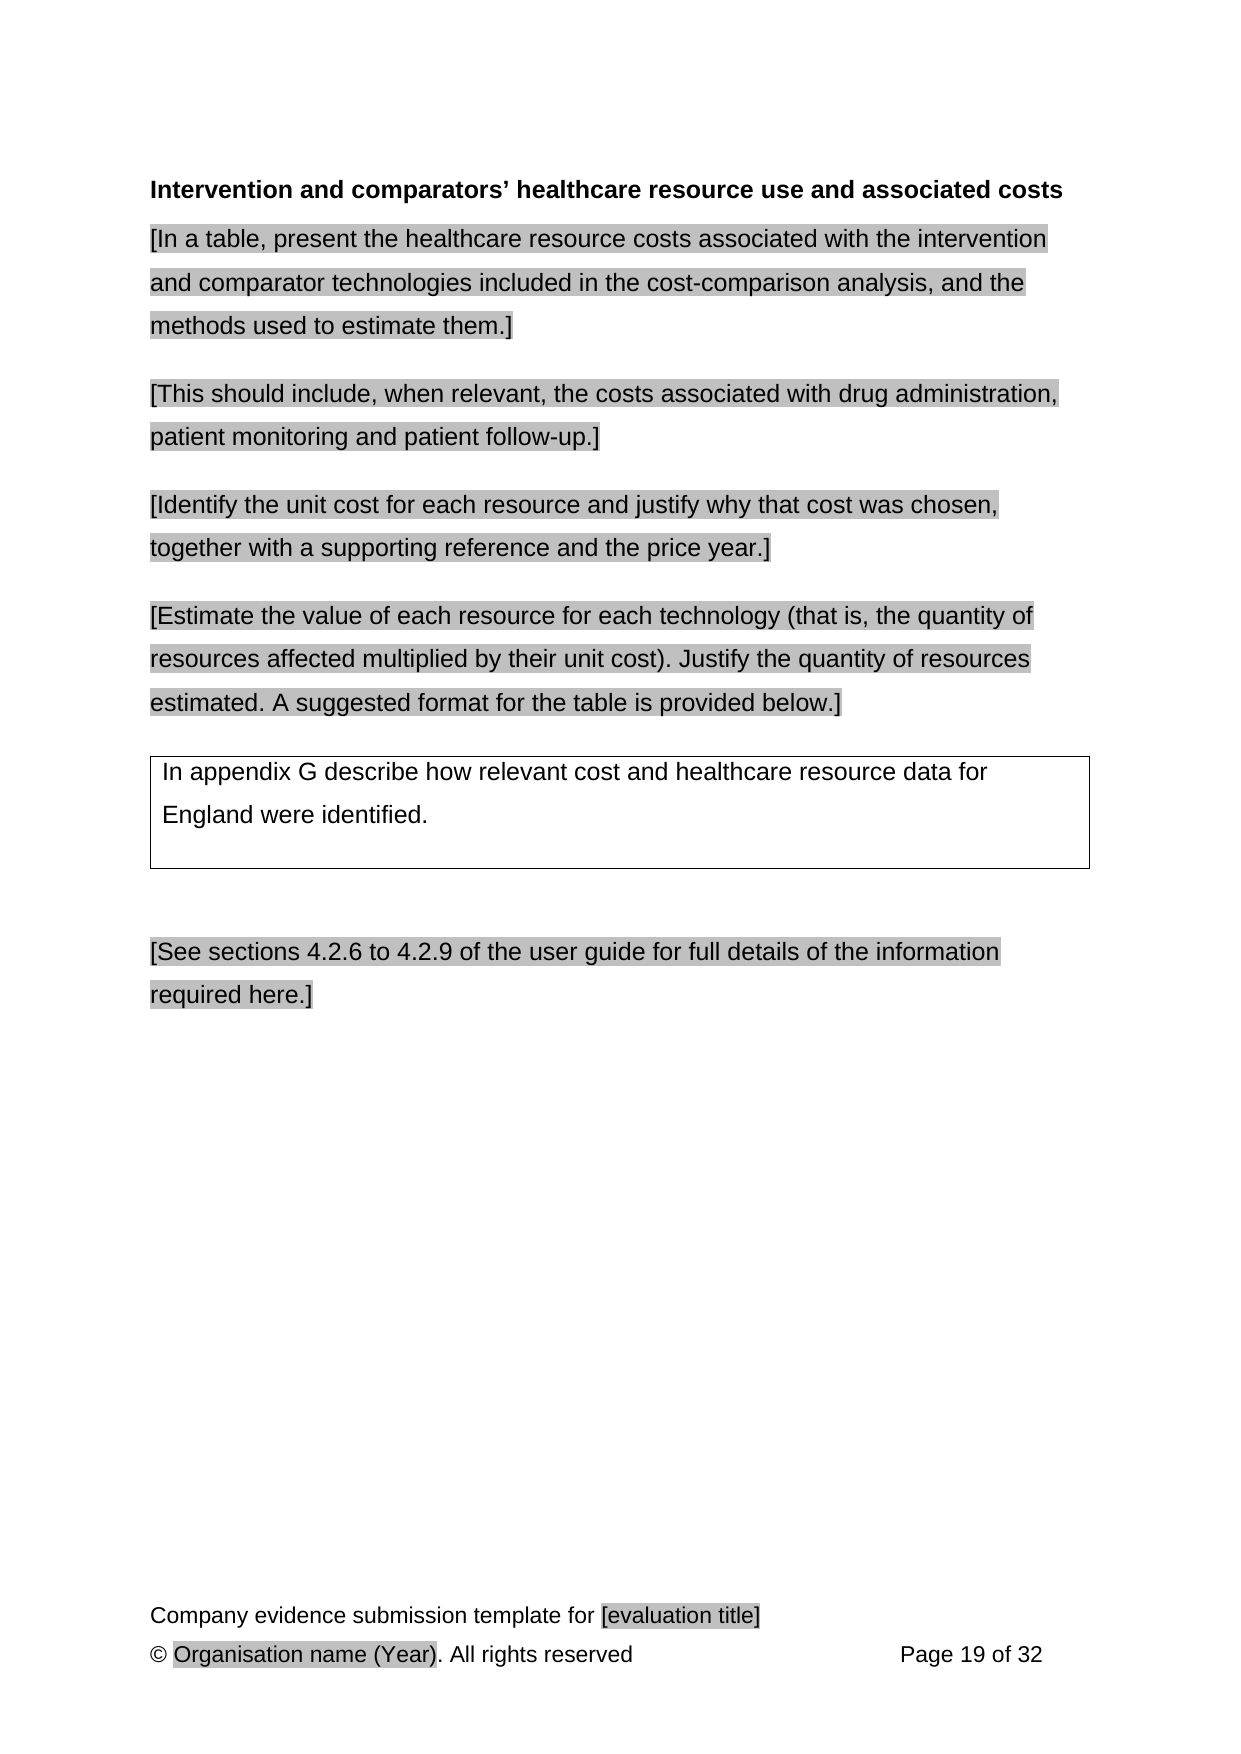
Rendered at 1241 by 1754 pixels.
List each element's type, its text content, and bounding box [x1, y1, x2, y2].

table_header In appendix G describe how relevant cost and healthcare resource data for England were identified. [151, 757, 1089, 868]
text [Identify the unit cost for each resource and justify why that cost was chosen, together with a supporting reference and the price year.] [150, 490, 1090, 562]
text [See sections 4.2.6 to 4.2.9 of the user guide for full details of the information required here.] [150, 937, 1090, 1009]
text [In a table, present the healthcare resource costs associated with the intervention and comparator technologies included in the cost-comparison analysis, and the methods used to estimate them.] [150, 224, 1090, 339]
subtitle Intervention and comparators’ healthcare resource use and associated costs [150, 175, 1090, 204]
text [This should include, when relevant, the costs associated with drug administration, patient monitoring and patient follow-up.] [150, 379, 1090, 451]
text [Estimate the value of each resource for each technology (that is, the quantity of resources affected multiplied by their unit cost). Justify the quantity of resources estimated. A suggested format for the table is provided below.] [150, 601, 1090, 716]
